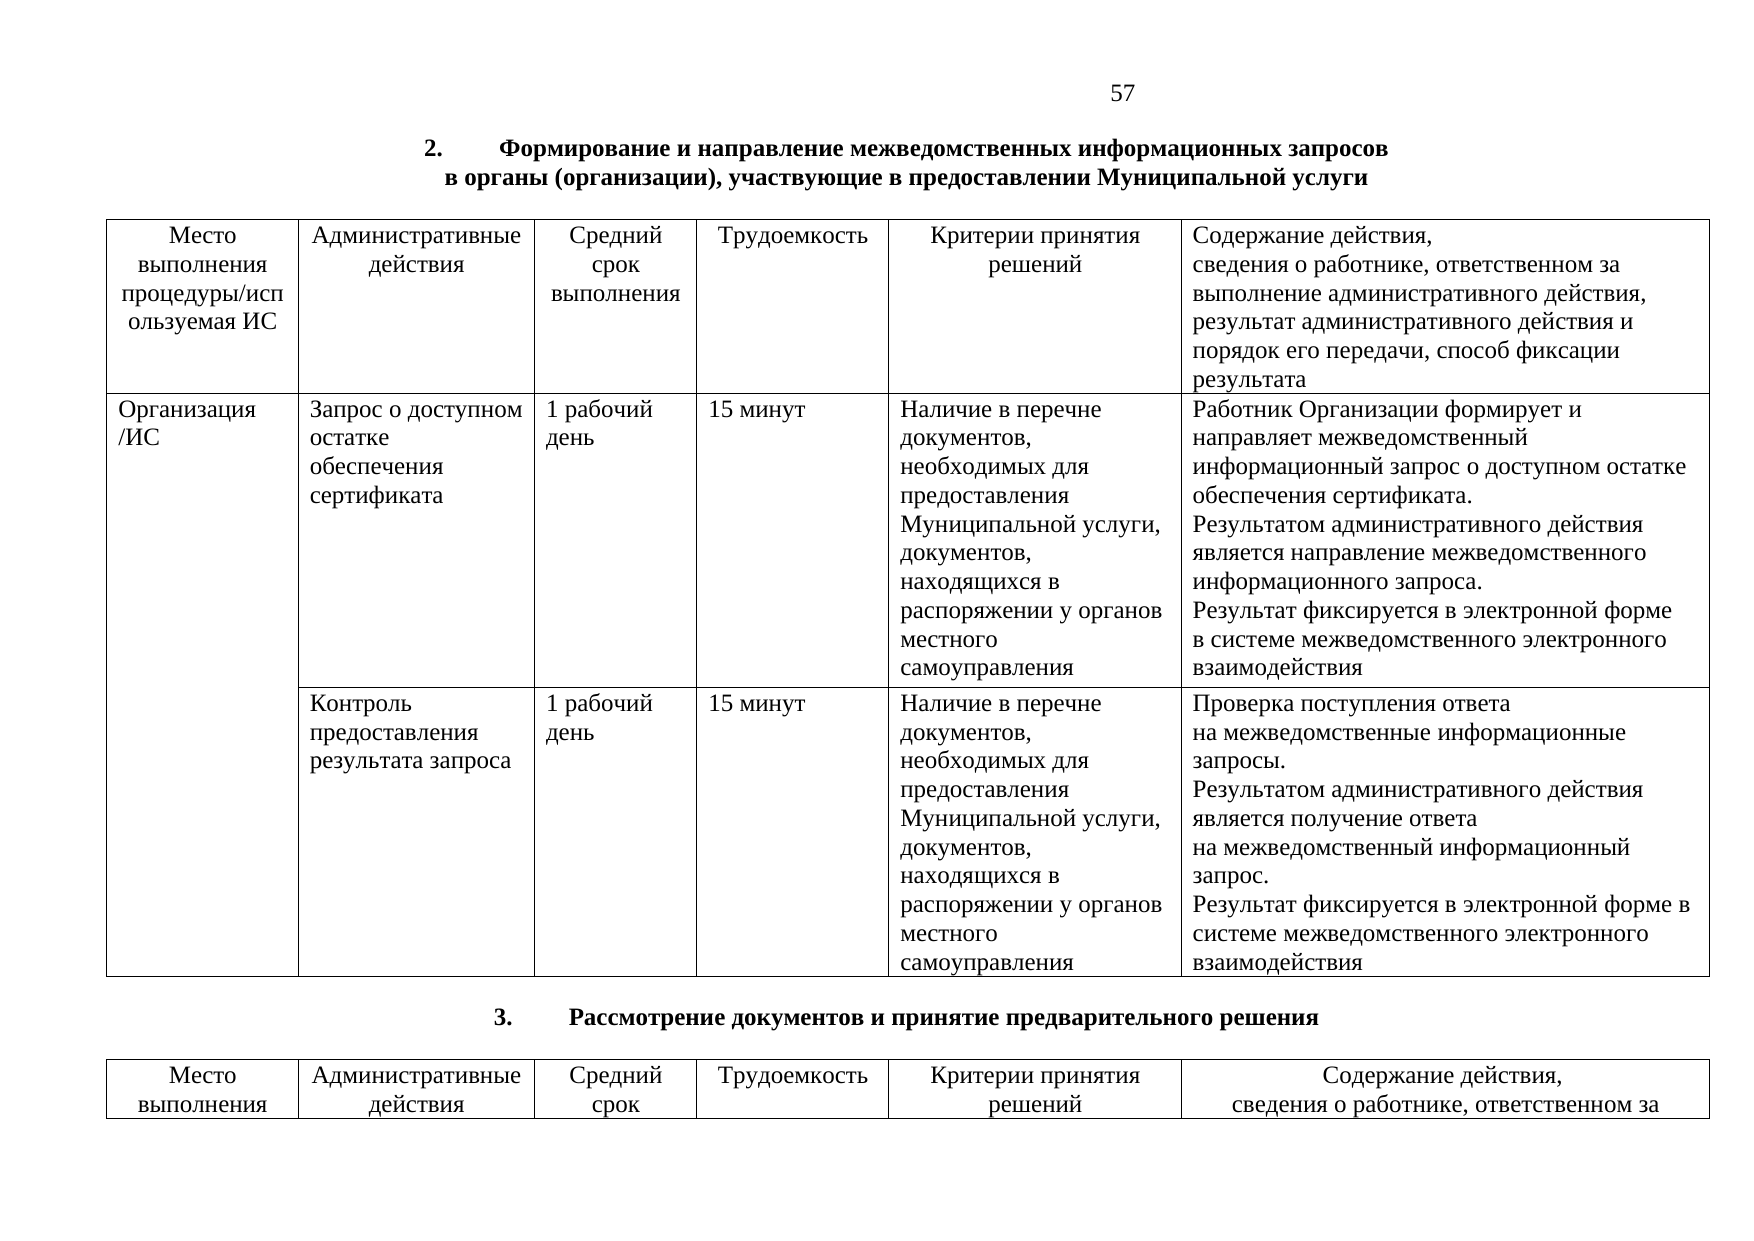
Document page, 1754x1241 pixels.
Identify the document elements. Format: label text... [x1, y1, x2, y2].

table_header Административные действия [299, 220, 534, 393]
list Формирование и направление межведомственных информационных запросов [118, 133, 1695, 162]
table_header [535, 1060, 696, 1118]
table_cell Контроль предоставления результата запроса [299, 688, 534, 976]
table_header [889, 1060, 1181, 1118]
table_header Место выполнения процедуры/используемая ИС [107, 220, 298, 393]
table_header Трудоемкость [697, 220, 888, 393]
list Рассмотрение документов и принятие предварительного решения [118, 1002, 1695, 1030]
table_cell 1 рабочий день [535, 688, 696, 976]
table_cell 15 минут [697, 394, 888, 687]
table_header Трудоемкость [697, 1060, 888, 1118]
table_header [299, 1060, 534, 1118]
text в органы (организации), участвующие в предоставлении Муниципальной услуги [118, 162, 1695, 190]
table_cell Наличие в перечне документов, необходимых для предоставления Муниципальной услуги, документов, находящихся в распоряжении у органов местного самоуправления [889, 688, 1181, 976]
table_cell 15 минут [697, 688, 888, 976]
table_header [107, 1060, 298, 1118]
table_cell Запрос о доступном остатке обеспечения сертификата [299, 394, 534, 687]
table_cell Организация /ИС [107, 394, 298, 976]
table_cell Наличие в перечне документов, необходимых для предоставления Муниципальной услуги, документов, находящихся в распоряжении у органов местного самоуправления [889, 394, 1181, 687]
table_header Критерии принятия решений [889, 220, 1181, 393]
table_cell 1 рабочий день [535, 394, 696, 687]
table_cell Работник Организации формирует и направляет межведомственный информационный запрос о доступном остатке обеспечения сертификата. Результатом административного действия является направление межведомственного информационного запроса. Результат фиксируется в электронной форме в системе межведомственного электронного взаимодействия [1182, 394, 1709, 687]
table_header Средний срок выполнения [535, 220, 696, 393]
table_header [1182, 1060, 1709, 1118]
table_cell Проверка поступления ответа на межведомственные информационные запросы. Результатом административного действия является получение ответа на межведомственный информационный запрос. Результат фиксируется в электронной форме в системе межведомственного электронного взаимодействия [1182, 688, 1709, 976]
